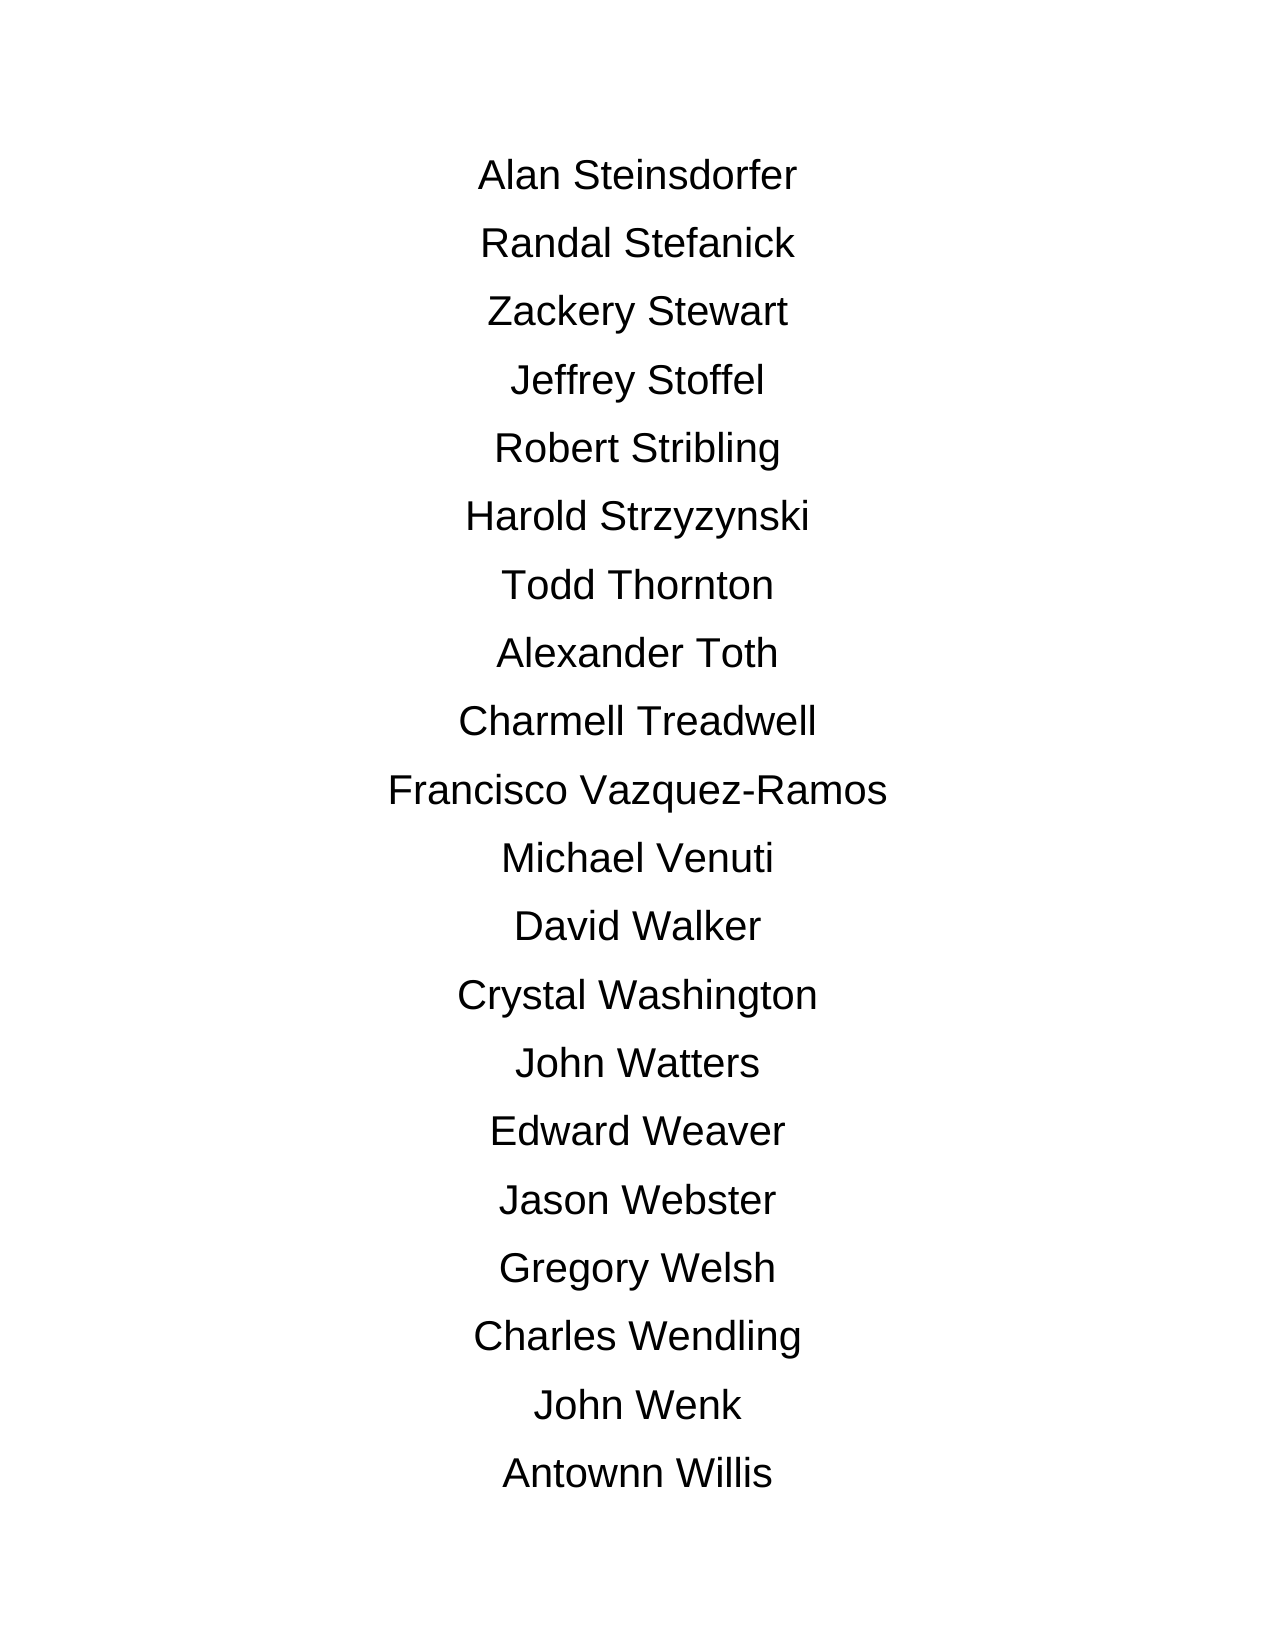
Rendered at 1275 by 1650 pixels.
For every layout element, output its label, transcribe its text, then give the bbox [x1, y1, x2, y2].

text Charles Wendling [150, 1312, 1125, 1359]
text Antownn Willis [150, 1448, 1125, 1496]
text John Wenk [150, 1380, 1125, 1428]
text Crystal Washington [150, 970, 1125, 1018]
text Alan Steinsdorfer [150, 150, 1125, 198]
text David Walker [150, 902, 1125, 949]
text Randal Stefanick [150, 218, 1125, 266]
text Robert Stribling [150, 423, 1125, 471]
text Edward Weaver [150, 1107, 1125, 1154]
text Harold Strzyzynski [150, 492, 1125, 539]
text Michael Venuti [150, 833, 1125, 881]
text Alexander Toth [150, 628, 1125, 676]
text Charmell Treadwell [150, 697, 1125, 744]
text Jeffrey Stoffel [150, 355, 1125, 403]
text Francisco Vazquez-Ramos [150, 765, 1125, 813]
text Zackery Stewart [150, 287, 1125, 334]
text Todd Thornton [150, 560, 1125, 608]
text John Watters [150, 1038, 1125, 1086]
text Gregory Welsh [150, 1243, 1125, 1291]
text Jason Webster [150, 1175, 1125, 1223]
